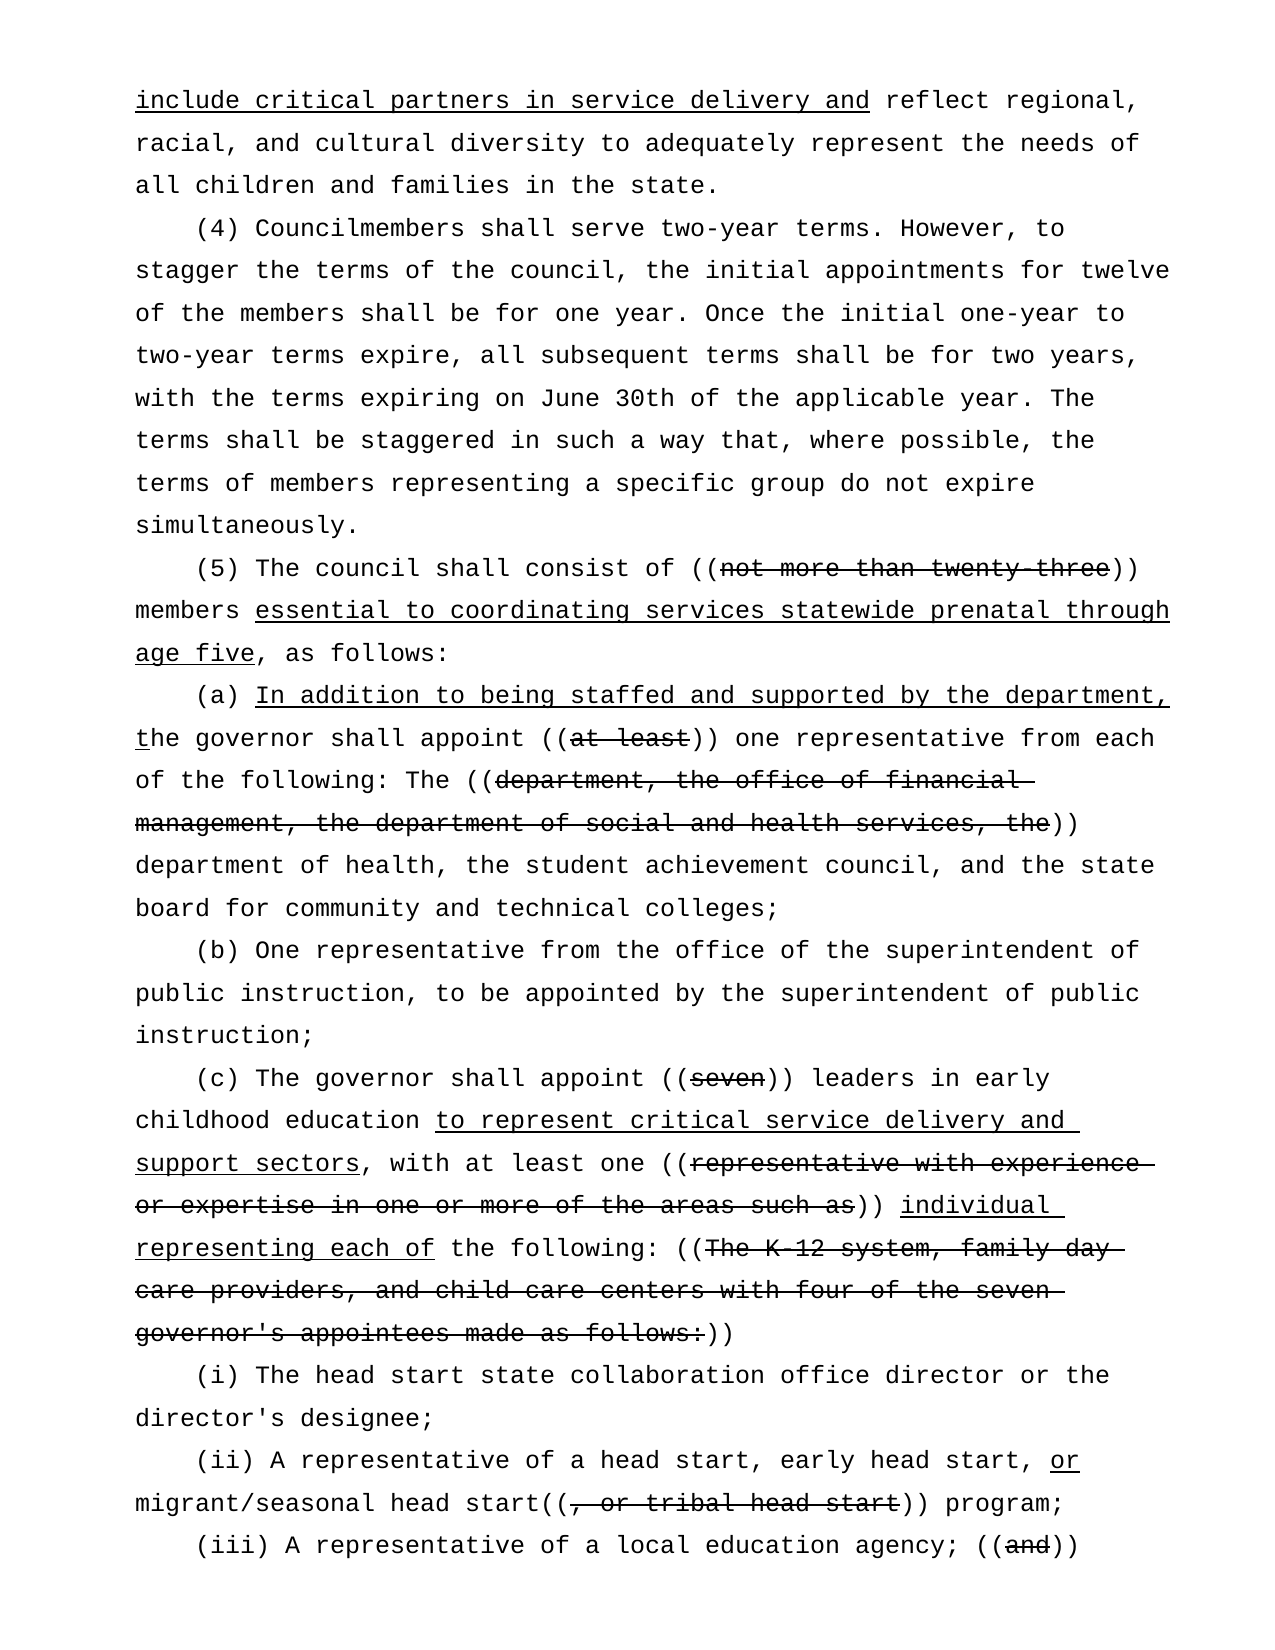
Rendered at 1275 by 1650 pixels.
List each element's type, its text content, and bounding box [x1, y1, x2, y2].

text (i) The head start state collaboration office director or the director's designee; [135, 1350, 1170, 1435]
text (a) In addition to being staffed and supported by the department, the governor shall appoint ((at least)) one representative from each of the following: The ((department, the office of financial management, the department of social and health services, the)) department of health, the student achievement council, and the state board for community and technical colleges; [135, 670, 1170, 925]
text (5) The council shall consist of ((not more than twenty-three)) members essential to coordinating services statewide prenatal through age five, as follows: [135, 542, 1170, 670]
text (c) The governor shall appoint ((seven)) leaders in early childhood education to represent critical service delivery and support sectors, with at least one ((representative with experience or expertise in one or more of the areas such as)) individual representing each of the following: ((The K-12 system, family day care providers, and child care centers with four of the seven governor's appointees made as follows:)) [135, 1052, 1170, 1350]
text (ii) A representative of a head start, early head start, or migrant/seasonal head start((, or tribal head start)) program; [135, 1435, 1170, 1520]
text (4) Councilmembers shall serve two-year terms. However, to stagger the terms of the council, the initial appointments for twelve of the members shall be for one year. Once the initial one-year to two-year terms expire, all subsequent terms shall be for two years, with the terms expiring on June 30th of the applicable year. The terms shall be staggered in such a way that, where possible, the terms of members representing a specific group do not expire simultaneously. [135, 202, 1170, 542]
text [135, 75, 1170, 202]
text (b) One representative from the office of the superintendent of public instruction, to be appointed by the superintendent of public instruction; [135, 925, 1170, 1052]
text (iii) A representative of a local education agency; ((and)) [135, 1520, 1170, 1562]
